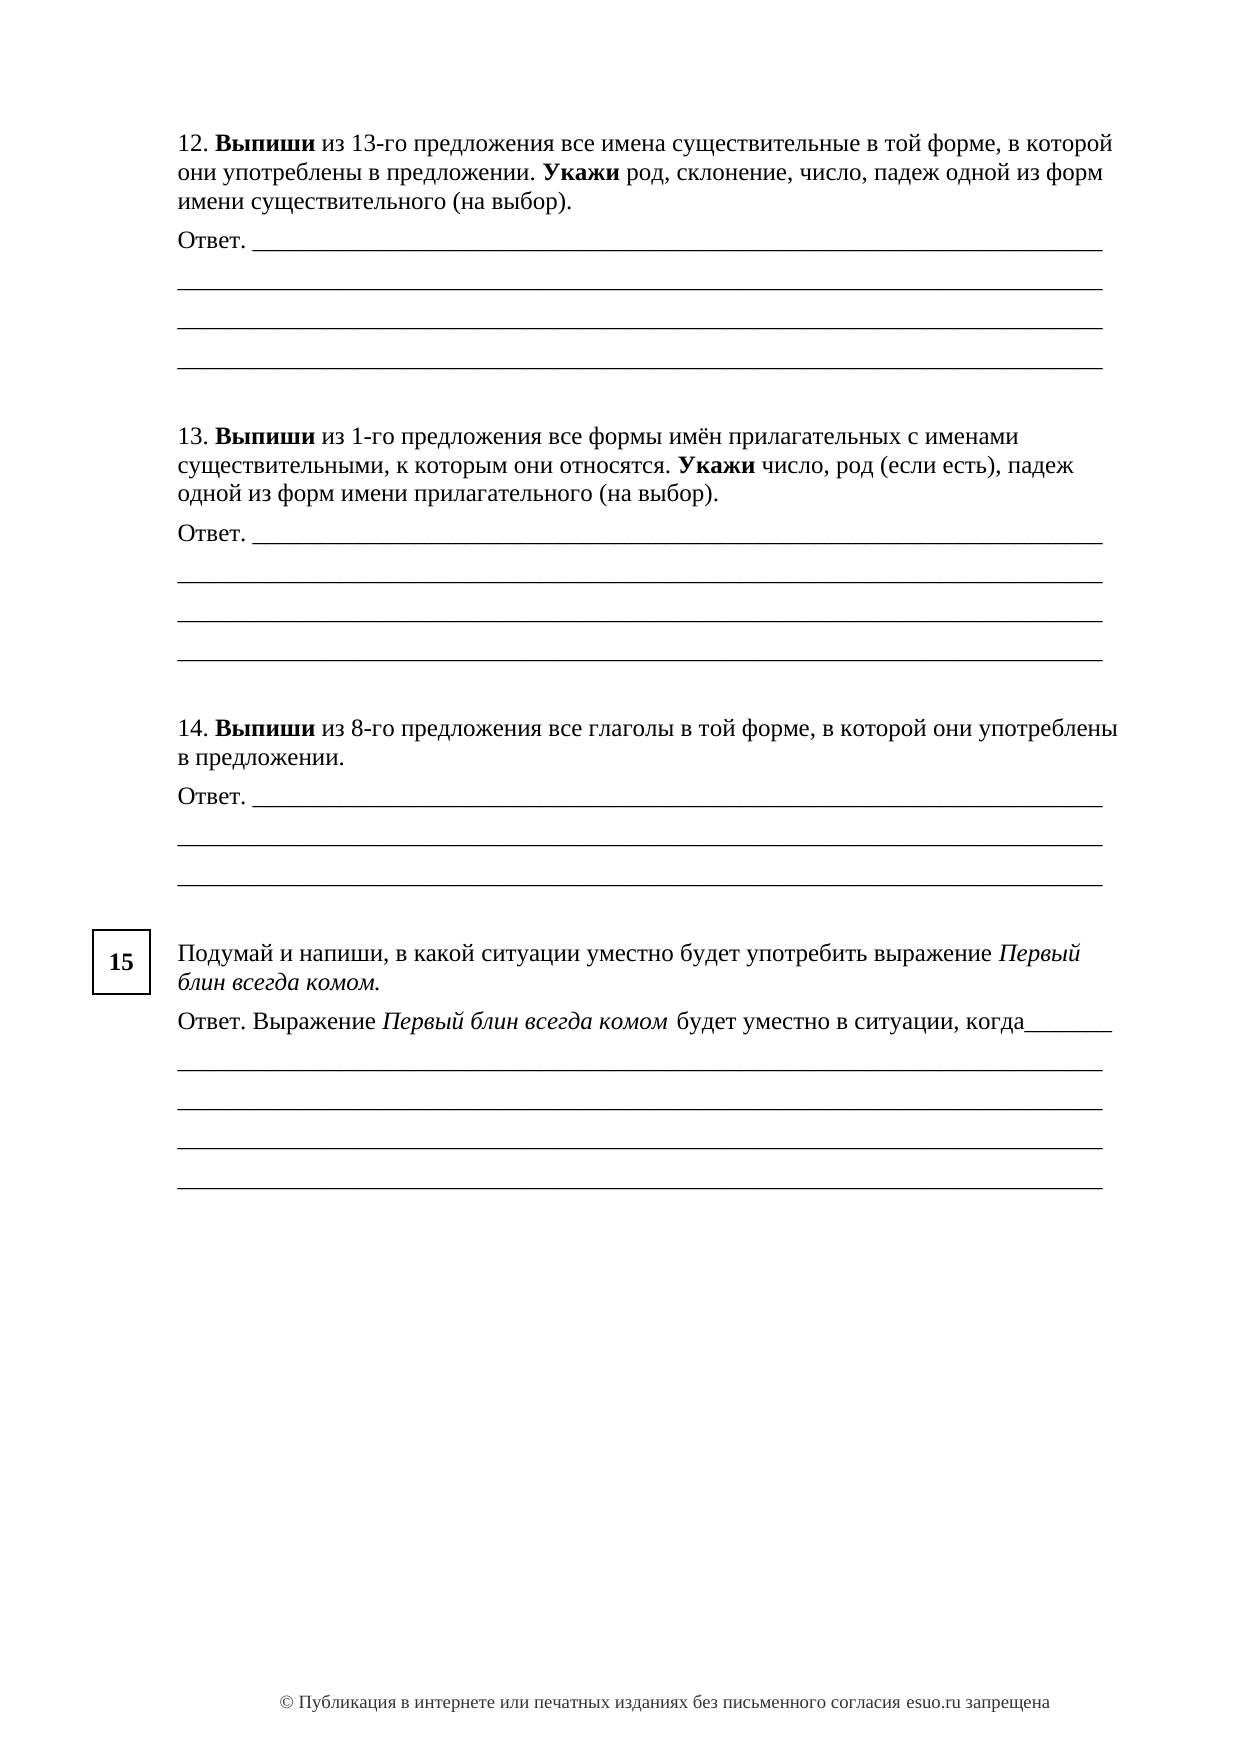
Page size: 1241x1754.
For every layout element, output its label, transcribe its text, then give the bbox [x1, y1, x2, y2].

text __________________________________________________________________________ [177, 821, 1122, 849]
text Ответ. Выражение Первый блин всегда комом будет уместно в ситуации, когда_______ [177, 1006, 1122, 1035]
text __________________________________________________________________________ [177, 303, 1122, 332]
text 12. Выпиши из 13-го предложения все имена существительные в той форме, в которой они употреблены в предложении. Укажи род, склонение, число, падеж одной из форм имени существительного (на выбор). [177, 128, 1122, 215]
text Ответ. ____________________________________________________________________ [177, 518, 1122, 546]
text Подумай и напиши, в какой ситуации уместно будет употребить выражение Первый блин всегда комом. [177, 938, 1122, 996]
text 13. Выпиши из 1-го предложения все формы имён прилагательных с именами существительными, к которым они относятся. Укажи число, род (если есть), падеж одной из форм имени прилагательного (на выбор). [177, 421, 1122, 507]
text 14. Выпиши из 8-го предложения все глаголы в той форме, в которой они употреблены в предложении. [177, 713, 1122, 771]
text __________________________________________________________________________ [177, 860, 1122, 888]
subtitle 15 [94, 939, 149, 984]
text Ответ. ____________________________________________________________________ [177, 225, 1122, 254]
text __________________________________________________________________________ [177, 343, 1122, 371]
text __________________________________________________________________________ [177, 635, 1122, 664]
text __________________________________________________________________________ [177, 264, 1122, 293]
text __________________________________________________________________________ [177, 557, 1122, 586]
text __________________________________________________________________________ [177, 1045, 1122, 1074]
text __________________________________________________________________________ [177, 1163, 1122, 1191]
text __________________________________________________________________________ [177, 1084, 1122, 1113]
text __________________________________________________________________________ [177, 1123, 1122, 1152]
text Ответ. ____________________________________________________________________ [177, 781, 1122, 810]
text __________________________________________________________________________ [177, 596, 1122, 625]
